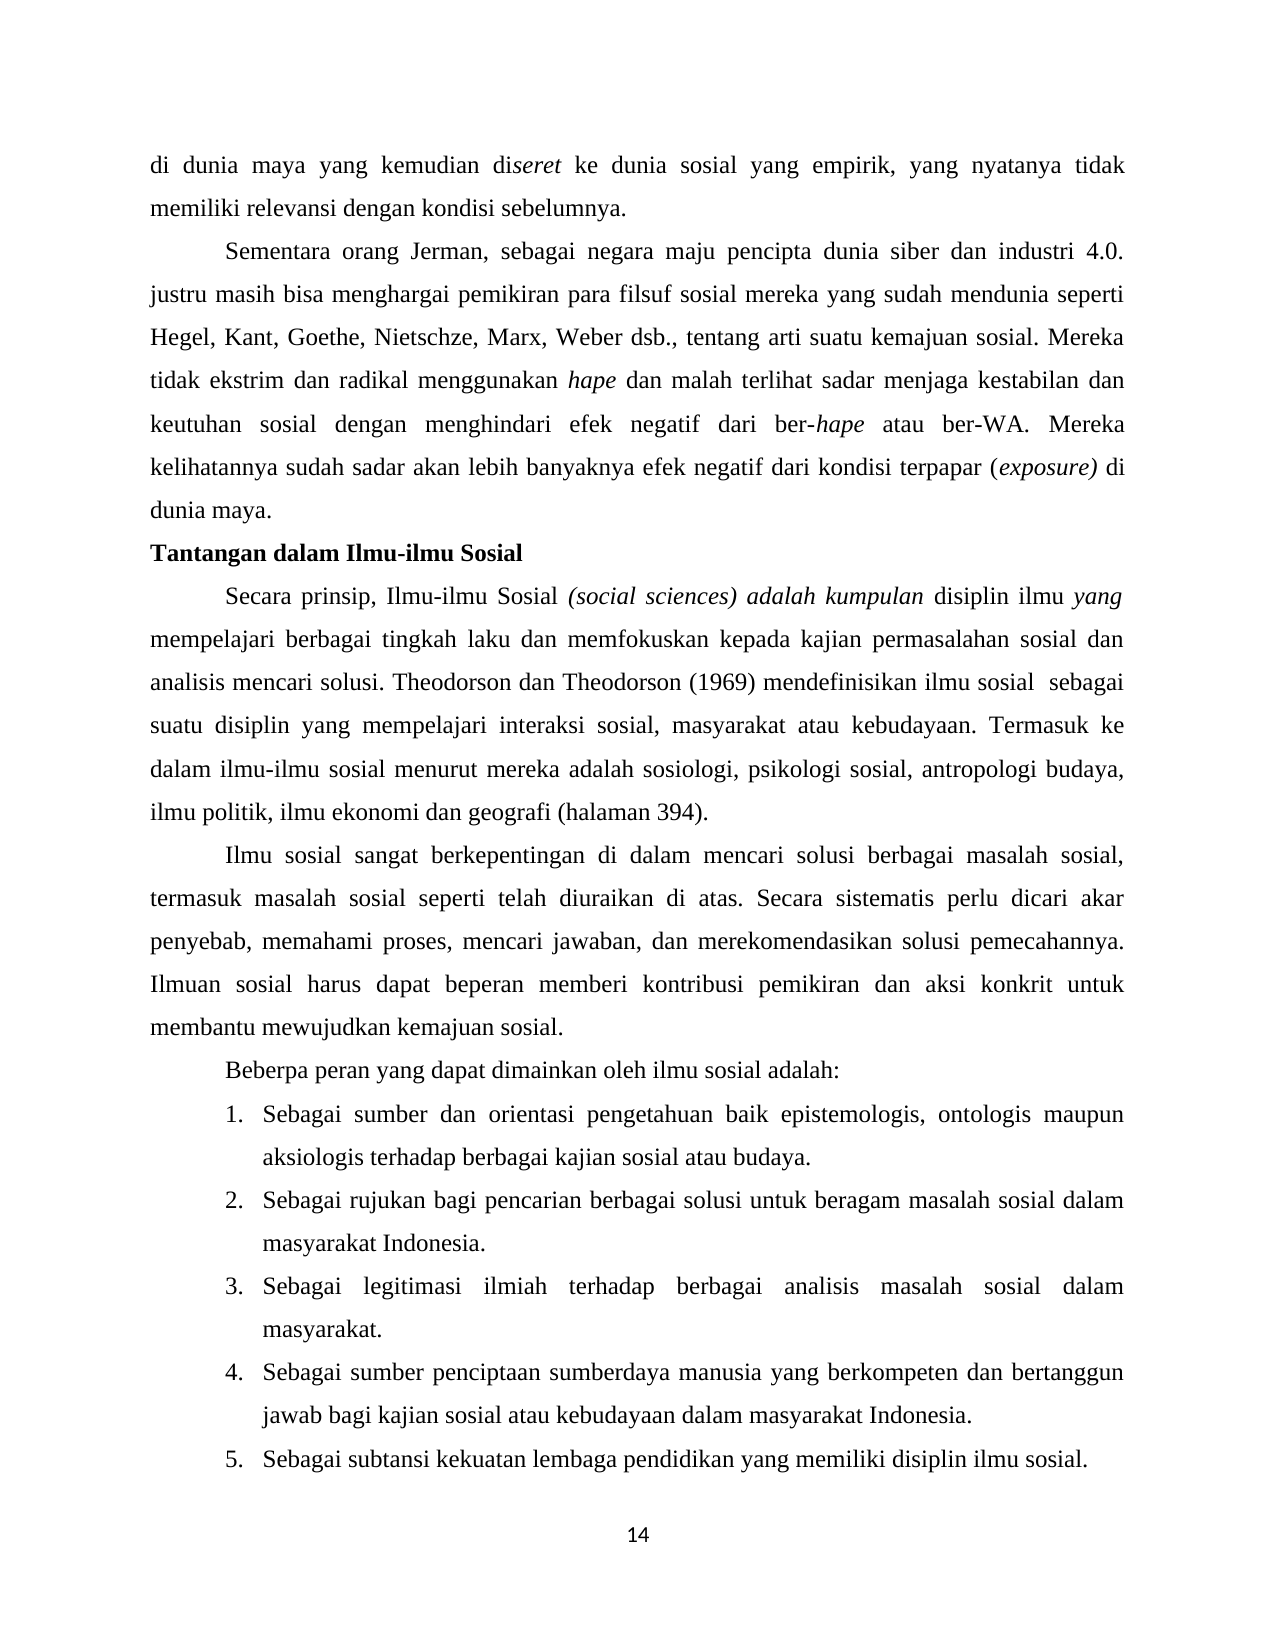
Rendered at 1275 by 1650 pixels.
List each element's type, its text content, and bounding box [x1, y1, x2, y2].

list Sebagai sumber penciptaan sumberdaya manusia yang berkompeten dan bertanggun jawab bagi kajian sosial atau kebudayaan dalam masyarakat Indonesia. [225, 1357, 1125, 1429]
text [150, 150, 1125, 222]
text Beberpa peran yang dapat dimainkan oleh ilmu sosial adalah: [150, 1056, 1125, 1084]
list Sebagai subtansi kekuatan lembaga pendidikan yang memiliki disiplin ilmu sosial. [225, 1444, 1125, 1472]
list Sebagai sumber dan orientasi pengetahuan baik epistemologis, ontologis maupun aksiologis terhadap berbagai kajian sosial atau budaya. [225, 1099, 1125, 1171]
list Sebagai legitimasi ilmiah terhadap berbagai analisis masalah sosial dalam masyarakat. [225, 1271, 1125, 1343]
text Ilmu sosial sangat berkepentingan di dalam mencari solusi berbagai masalah sosial, termasuk masalah sosial seperti telah diuraikan di atas. Secara sistematis perlu dicari akar penyebab, memahami proses, mencari jawaban, dan merekomendasikan solusi pemecahannya. Ilmuan sosial harus dapat beperan memberi kontribusi pemikiran dan aksi konkrit untuk membantu mewujudkan kemajuan sosial. [150, 840, 1125, 1041]
text Tantangan dalam Ilmu-ilmu Sosial [150, 538, 1125, 567]
text Secara prinsip, Ilmu-ilmu Sosial (social sciences) adalah kumpulan disiplin ilmu yang mempelajari berbagai tingkah laku dan memfokuskan kepada kajian permasalahan sosial dan analisis mencari solusi. Theodorson dan Theodorson (1969) mendefinisikan ilmu sosial sebagai suatu disiplin yang mempelajari interaksi sosial, masyarakat atau kebudayaan. Termasuk ke dalam ilmu-ilmu sosial menurut mereka adalah sosiologi, psikologi sosial, antropologi budaya, ilmu politik, ilmu ekonomi dan geografi (halaman 394). [150, 581, 1125, 826]
list Sebagai rujukan bagi pencarian berbagai solusi untuk beragam masalah sosial dalam masyarakat Indonesia. [225, 1185, 1125, 1257]
text Sementara orang Jerman, sebagai negara maju pencipta dunia siber dan industri 4.0. justru masih bisa menghargai pemikiran para filsuf sosial mereka yang sudah mendunia seperti Hegel, Kant, Goethe, Nietschze, Marx, Weber dsb., tentang arti suatu kemajuan sosial. Mereka tidak ekstrim dan radikal menggunakan hape dan malah terlihat sadar menjaga kestabilan dan keutuhan sosial dengan menghindari efek negatif dari ber-hape atau ber-WA. Mereka kelihatannya sudah sadar akan lebih banyaknya efek negatif dari kondisi terpapar (exposure) di dunia maya. [150, 236, 1125, 524]
